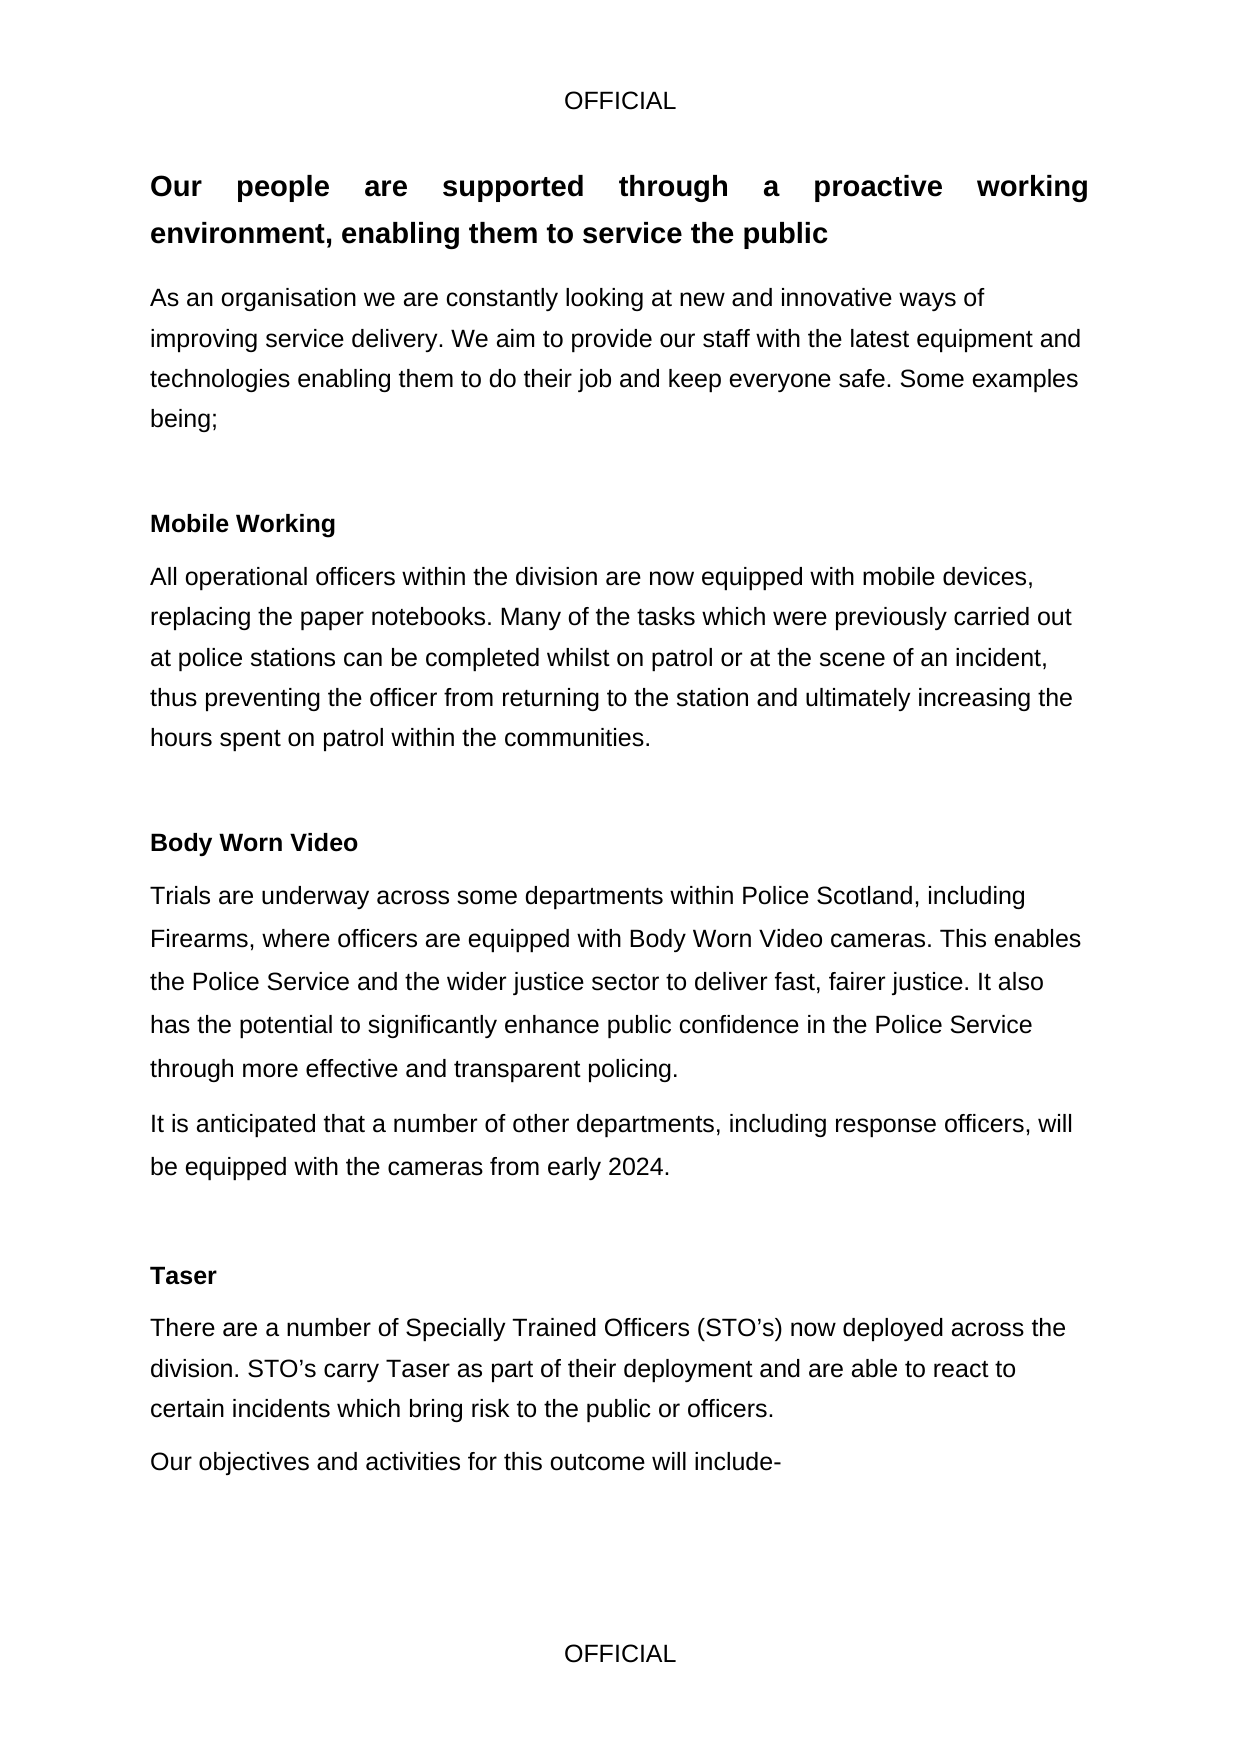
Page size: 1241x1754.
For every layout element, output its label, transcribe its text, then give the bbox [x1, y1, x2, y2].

text Taser [150, 1261, 1090, 1289]
text Our objectives and activities for this outcome will include- [150, 1446, 1090, 1475]
text Mobile Working [150, 509, 1090, 538]
subtitle Our people are supported through a proactive working environment, enabling them to service the public [150, 169, 1090, 249]
text Body Worn Video [150, 828, 1090, 857]
text All operational officers within the division are now equipped with mobile devices, replacing the paper notebooks. Many of the tasks which were previously carried out at police stations can be completed whilst on patrol or at the scene of an incident, thus preventing the officer from returning to the station and ultimately increasing the hours spent on patrol within the communities. [150, 562, 1090, 752]
text As an organisation we are constantly looking at new and innovative ways of improving service delivery. We aim to provide our staff with the latest equipment and technologies enabling them to do their job and keep everyone safe. Some examples being; [150, 283, 1090, 433]
text There are a number of Specially Trained Officers (STO’s) now deployed across the division. STO’s carry Taser as part of their deployment and are able to react to certain incidents which bring risk to the public or officers. [150, 1313, 1090, 1422]
text It is anticipated that a number of other departments, including response officers, will be equipped with the cameras from early 2024. [150, 1109, 1090, 1181]
text Trials are underway across some departments within Police Scotland, including Firearms, where officers are equipped with Body Worn Video cameras. This enables the Police Service and the wider justice sector to deliver fast, fairer justice. It also has the potential to significantly enhance public confidence in the Police Service through more effective and transparent policing. [150, 881, 1090, 1082]
